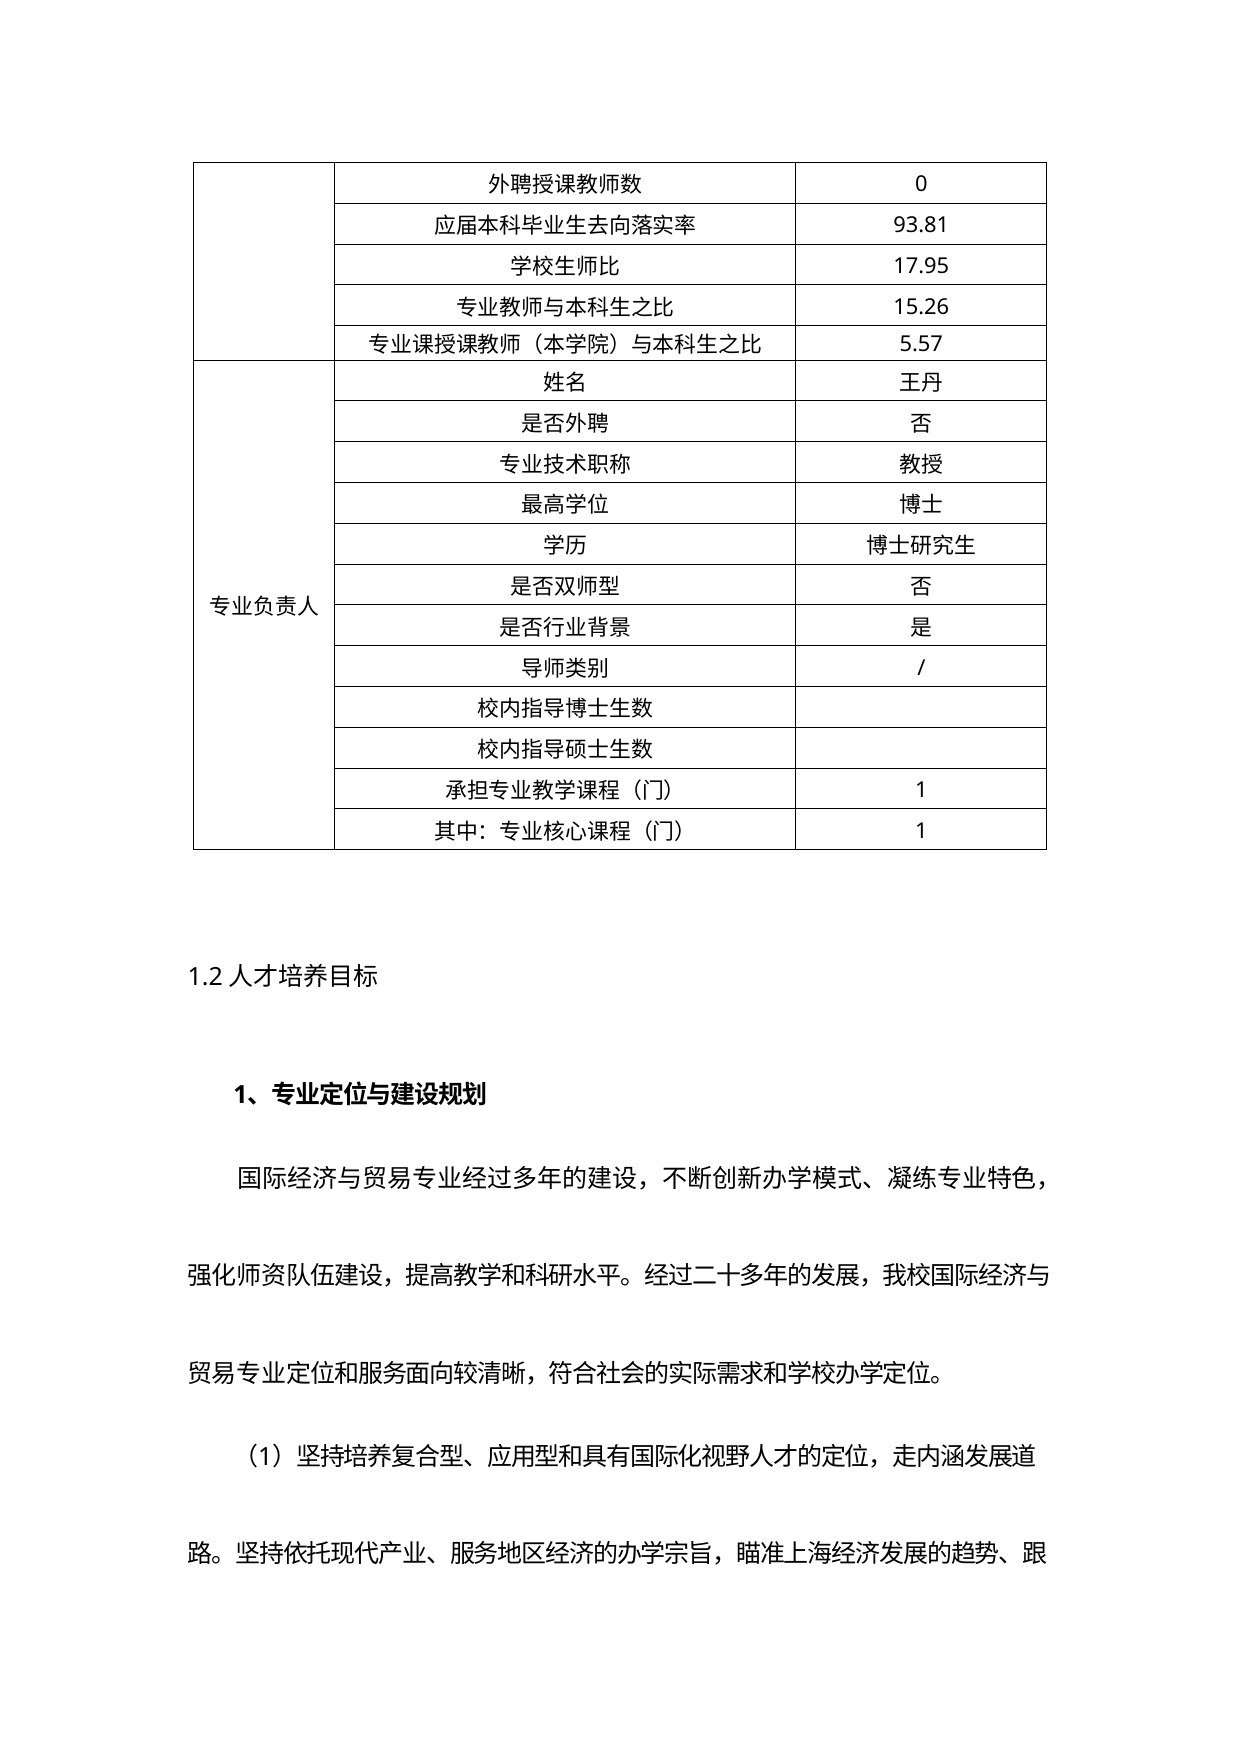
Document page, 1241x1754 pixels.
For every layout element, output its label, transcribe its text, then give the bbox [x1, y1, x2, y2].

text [187, 1422, 1053, 1584]
table_cell 1 [796, 809, 1046, 849]
table_cell 是否双师型 [335, 565, 795, 604]
table_cell 0 [796, 163, 1046, 203]
table_cell 应届本科毕业生去向落实率 [335, 204, 795, 243]
table_cell 是否外聘 [335, 401, 795, 441]
table_cell 最高学位 [335, 483, 795, 523]
table_cell 学校生师比 [335, 245, 795, 284]
table_cell 1 [796, 769, 1046, 808]
table_cell 专业技术职称 [335, 442, 795, 482]
table_cell 15.26 [796, 285, 1046, 325]
table_cell 教授 [796, 442, 1046, 482]
table_cell [796, 687, 1046, 727]
table_cell 否 [796, 565, 1046, 604]
table_cell 其中：专业核心课程（门） [335, 809, 795, 849]
table_cell 否 [796, 401, 1046, 441]
table_cell 93.81 [796, 204, 1046, 243]
table_cell 王丹 [796, 361, 1046, 400]
table_cell 博士研究生 [796, 524, 1046, 563]
table_cell / [796, 646, 1046, 686]
table_cell 17.95 [796, 245, 1046, 284]
text 1、专业定位与建设规划 [187, 1061, 1011, 1126]
table_cell 学历 [335, 524, 795, 563]
table_cell 专业课授课教师（本学院）与本科生之比 [335, 326, 795, 359]
table_cell 姓名 [335, 361, 795, 400]
table_cell 外聘授课教师数 [335, 163, 795, 203]
table_cell 校内指导硕士生数 [335, 728, 795, 767]
text 国际经济与贸易专业经过多年的建设，不断创新办学模式、凝练专业特色，强化师资队伍建设，提高教学和科研水平。经过二十多年的发展，我校国际经济与贸易专业定位和服务面向较清晰，符合社会的实际需求和学校办学定位。 [187, 1144, 1053, 1404]
table_cell 5.57 [796, 326, 1046, 359]
subtitle 1.2人才培养目标 [187, 942, 1053, 1007]
table_cell 是否行业背景 [335, 605, 795, 645]
table_cell 专业教师与本科生之比 [335, 285, 795, 325]
table_cell 博士 [796, 483, 1046, 523]
table_cell 是 [796, 605, 1046, 645]
table_cell 专业负责人 [194, 361, 334, 849]
table_cell 导师类别 [335, 646, 795, 686]
table_cell 校内指导博士生数 [335, 687, 795, 727]
table_cell [796, 728, 1046, 767]
table_cell 承担专业教学课程（门） [335, 769, 795, 808]
